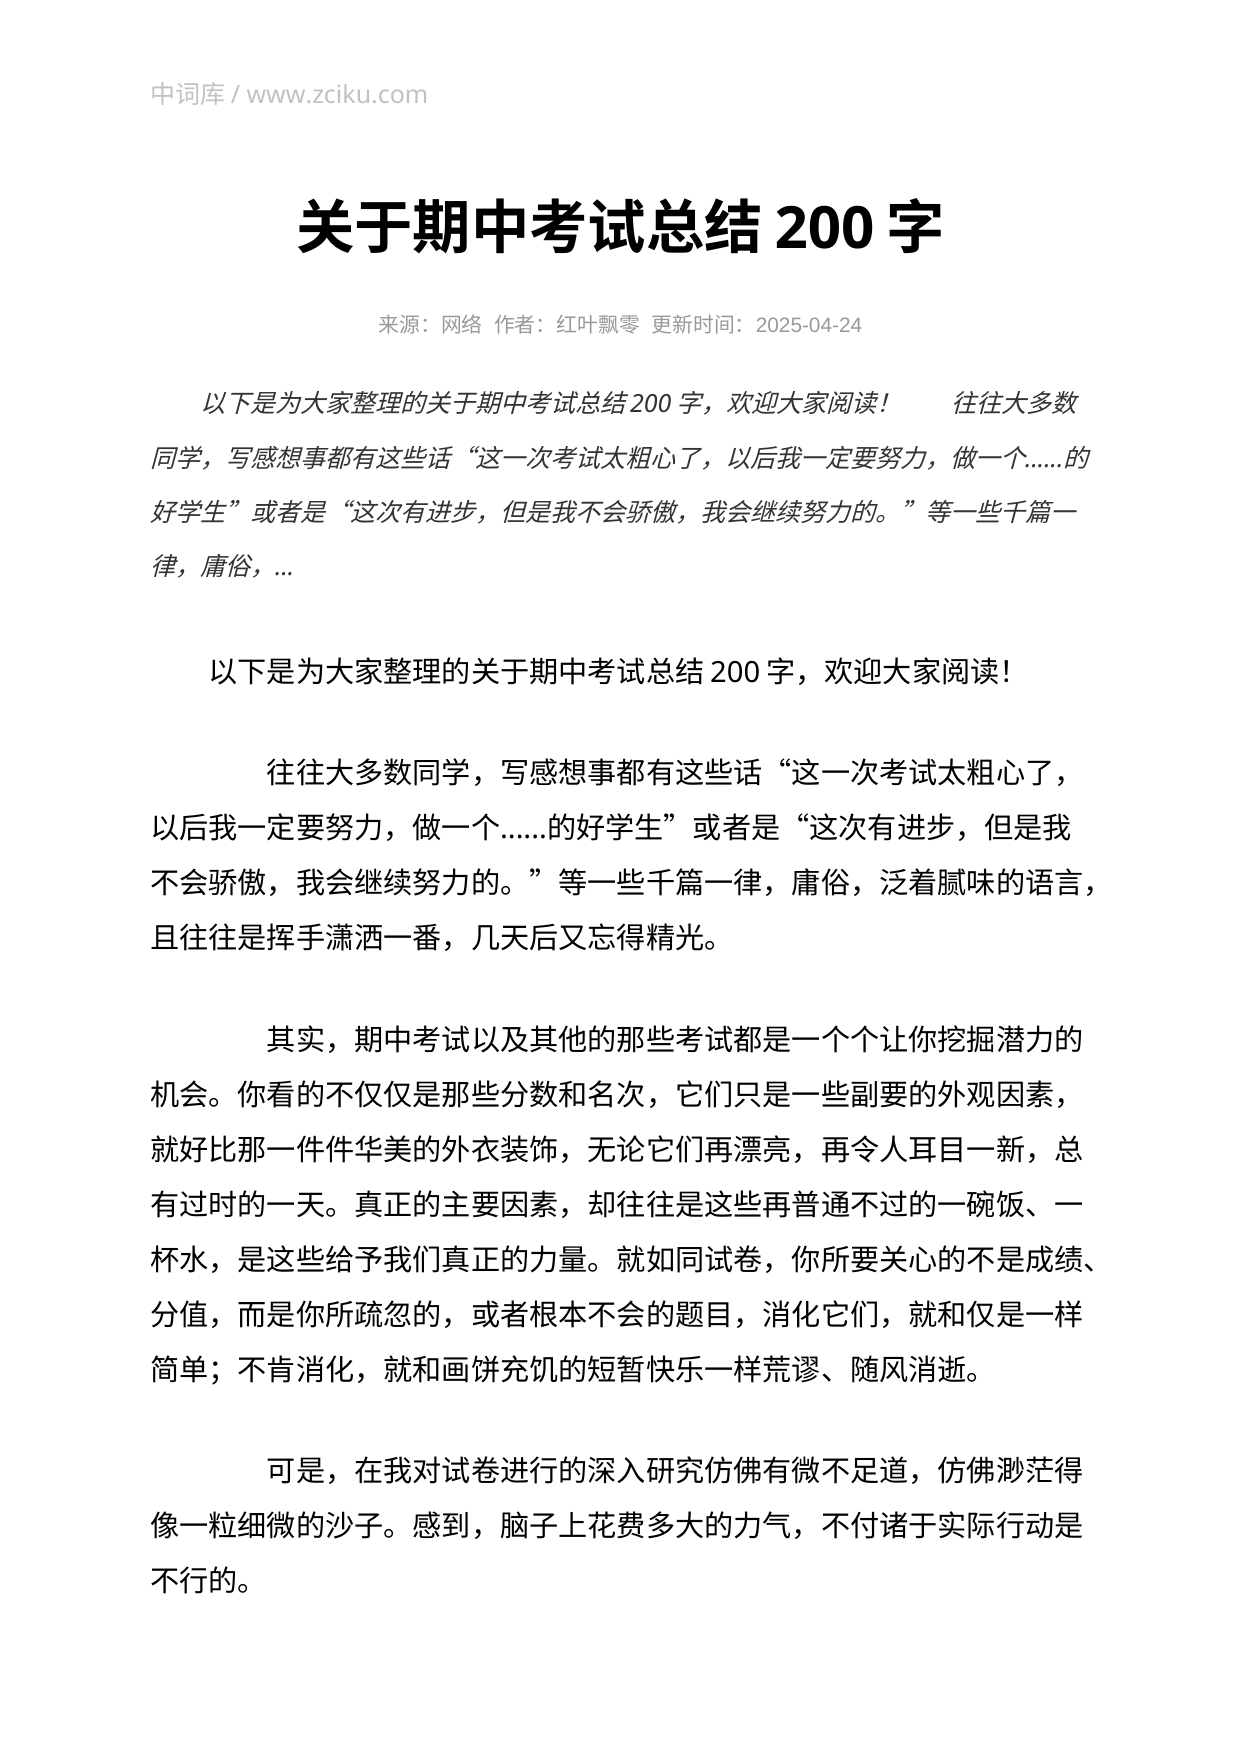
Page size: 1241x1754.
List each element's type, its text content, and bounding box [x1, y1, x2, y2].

text 其实，期中考试以及其他的那些考试都是一个个让你挖掘潜力的机会。你看的不仅仅是那些分数和名次，它们只是一些副要的外观因素，就好比那一件件华美的外衣装饰，无论它们再漂亮，再令人耳目一新，总有过时的一天。真正的主要因素，却往往是这些再普通不过的一碗饭、一杯水，是这些给予我们真正的力量。就如同试卷，你所要关心的不是成绩、分值，而是你所疏忽的，或者根本不会的题目，消化它们，就和仅是一样简单；不肯消化，就和画饼充饥的短暂快乐一样荒谬、随风消逝。 [150, 1017, 1090, 1388]
text 往往大多数同学，写感想事都有这些话“这一次考试太粗心了，以后我一定要努力，做一个......的好学生”或者是“这次有进步，但是我不会骄傲，我会继续努力的。”等一些千篇一律，庸俗，泛着腻味的语言，且往往是挥手潇洒一番，几天后又忘得精光。 [150, 750, 1090, 957]
text 以下是为大家整理的关于期中考试总结200字，欢迎大家阅读！ [150, 648, 1090, 691]
text 以下是为大家整理的关于期中考试总结200字，欢迎大家阅读！ 往往大多数同学，写感想事都有这些话“这一次考试太粗心了，以后我一定要努力，做一个......的好学生”或者是“这次有进步，但是我不会骄傲，我会继续努力的。”等一些千篇一律，庸俗，... [150, 384, 1090, 583]
text 来源：网络 作者：红叶飘零 更新时间：2025-04-24 [150, 313, 1090, 337]
subtitle 关于期中考试总结200字 [150, 181, 1090, 266]
text 可是，在我对试卷进行的深入研究仿佛有微不足道，仿佛渺茫得像一粒细微的沙子。感到，脑子上花费多大的力气，不付诸于实际行动是不行的。 [150, 1448, 1090, 1600]
